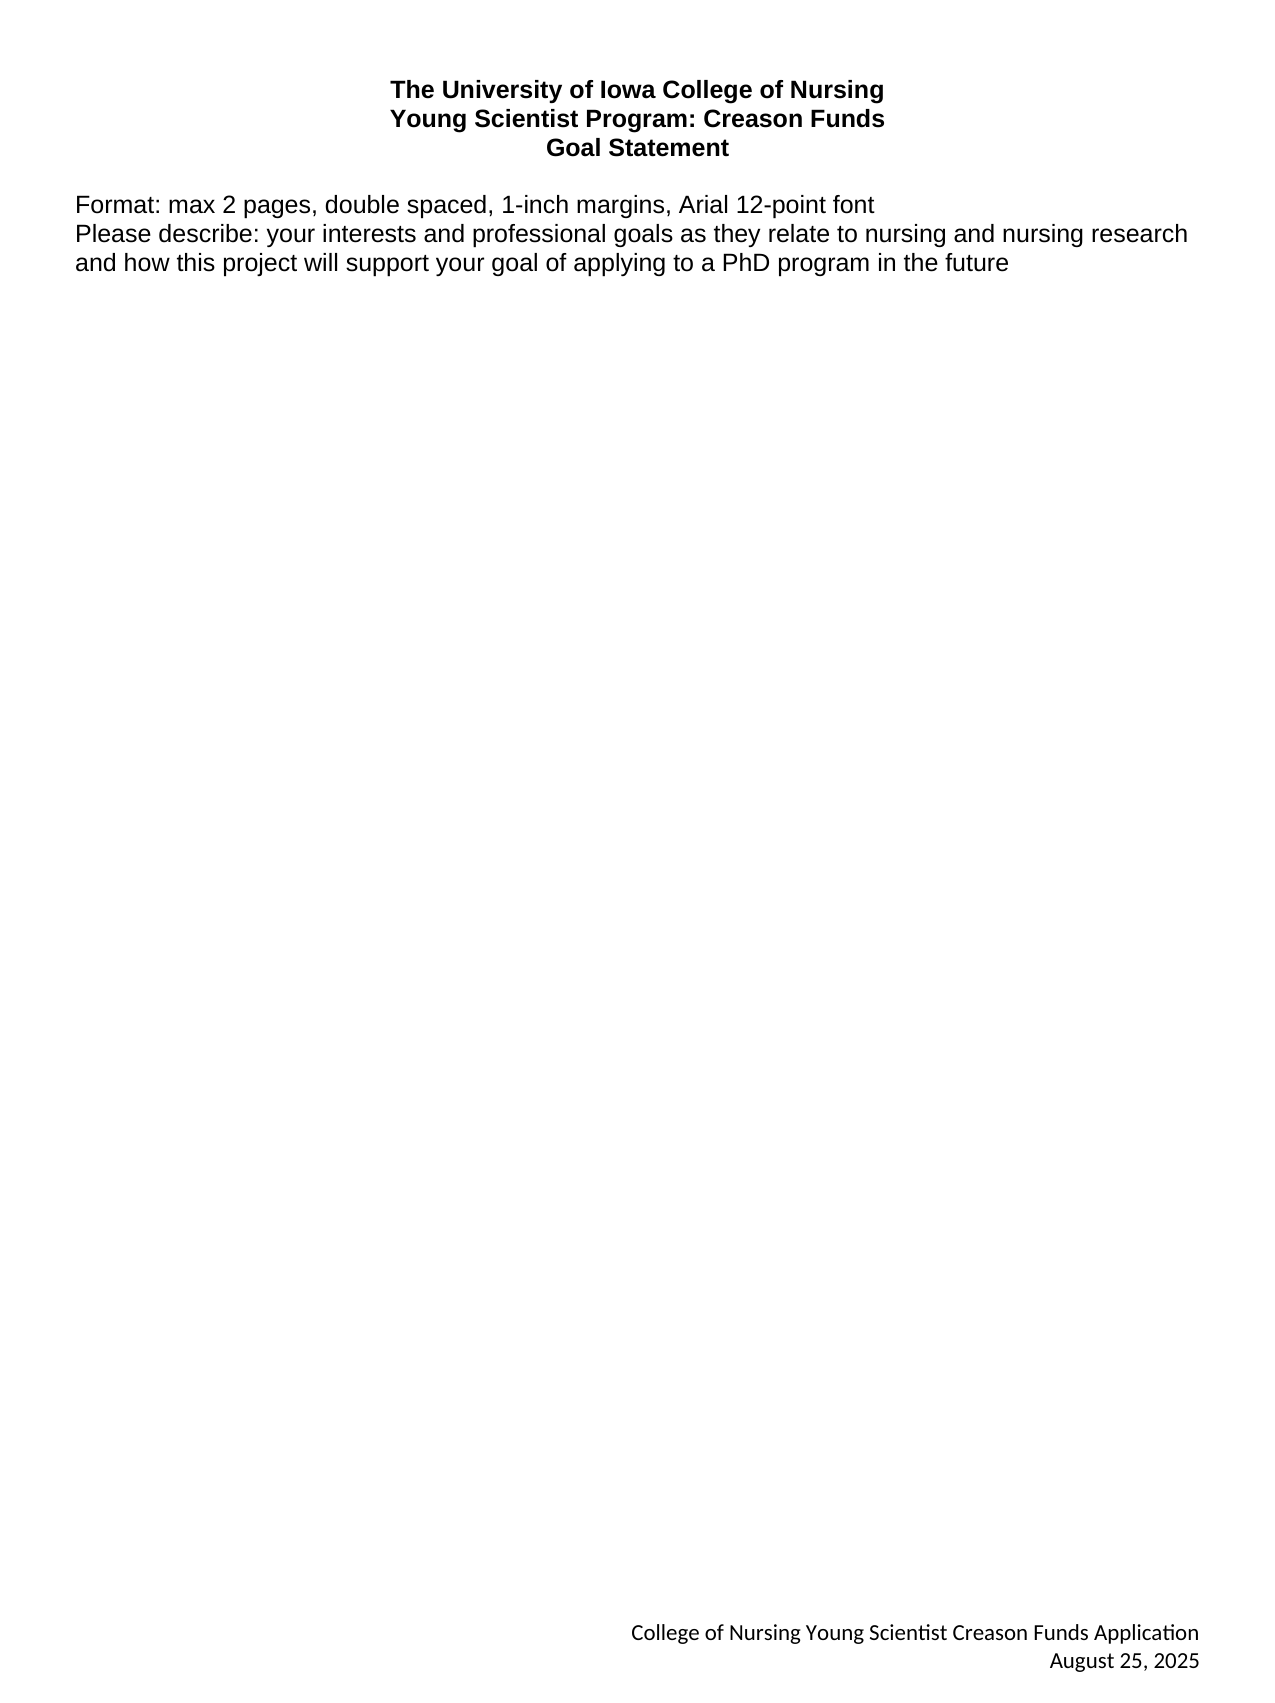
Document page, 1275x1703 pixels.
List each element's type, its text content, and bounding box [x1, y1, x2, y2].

text Format: max 2 pages, double spaced, 1-inch margins, Arial 12-point font [75, 190, 1200, 219]
text Goal Statement [75, 132, 1200, 161]
text and how this project will support your goal of applying to a PhD program in the future [75, 247, 1200, 276]
text The University of Iowa College of Nursing [75, 75, 1200, 104]
text Please describe: your interests and professional goals as they relate to nursing and nursing research [75, 219, 1200, 247]
text Young Scientist Program: Creason Funds [75, 104, 1200, 132]
